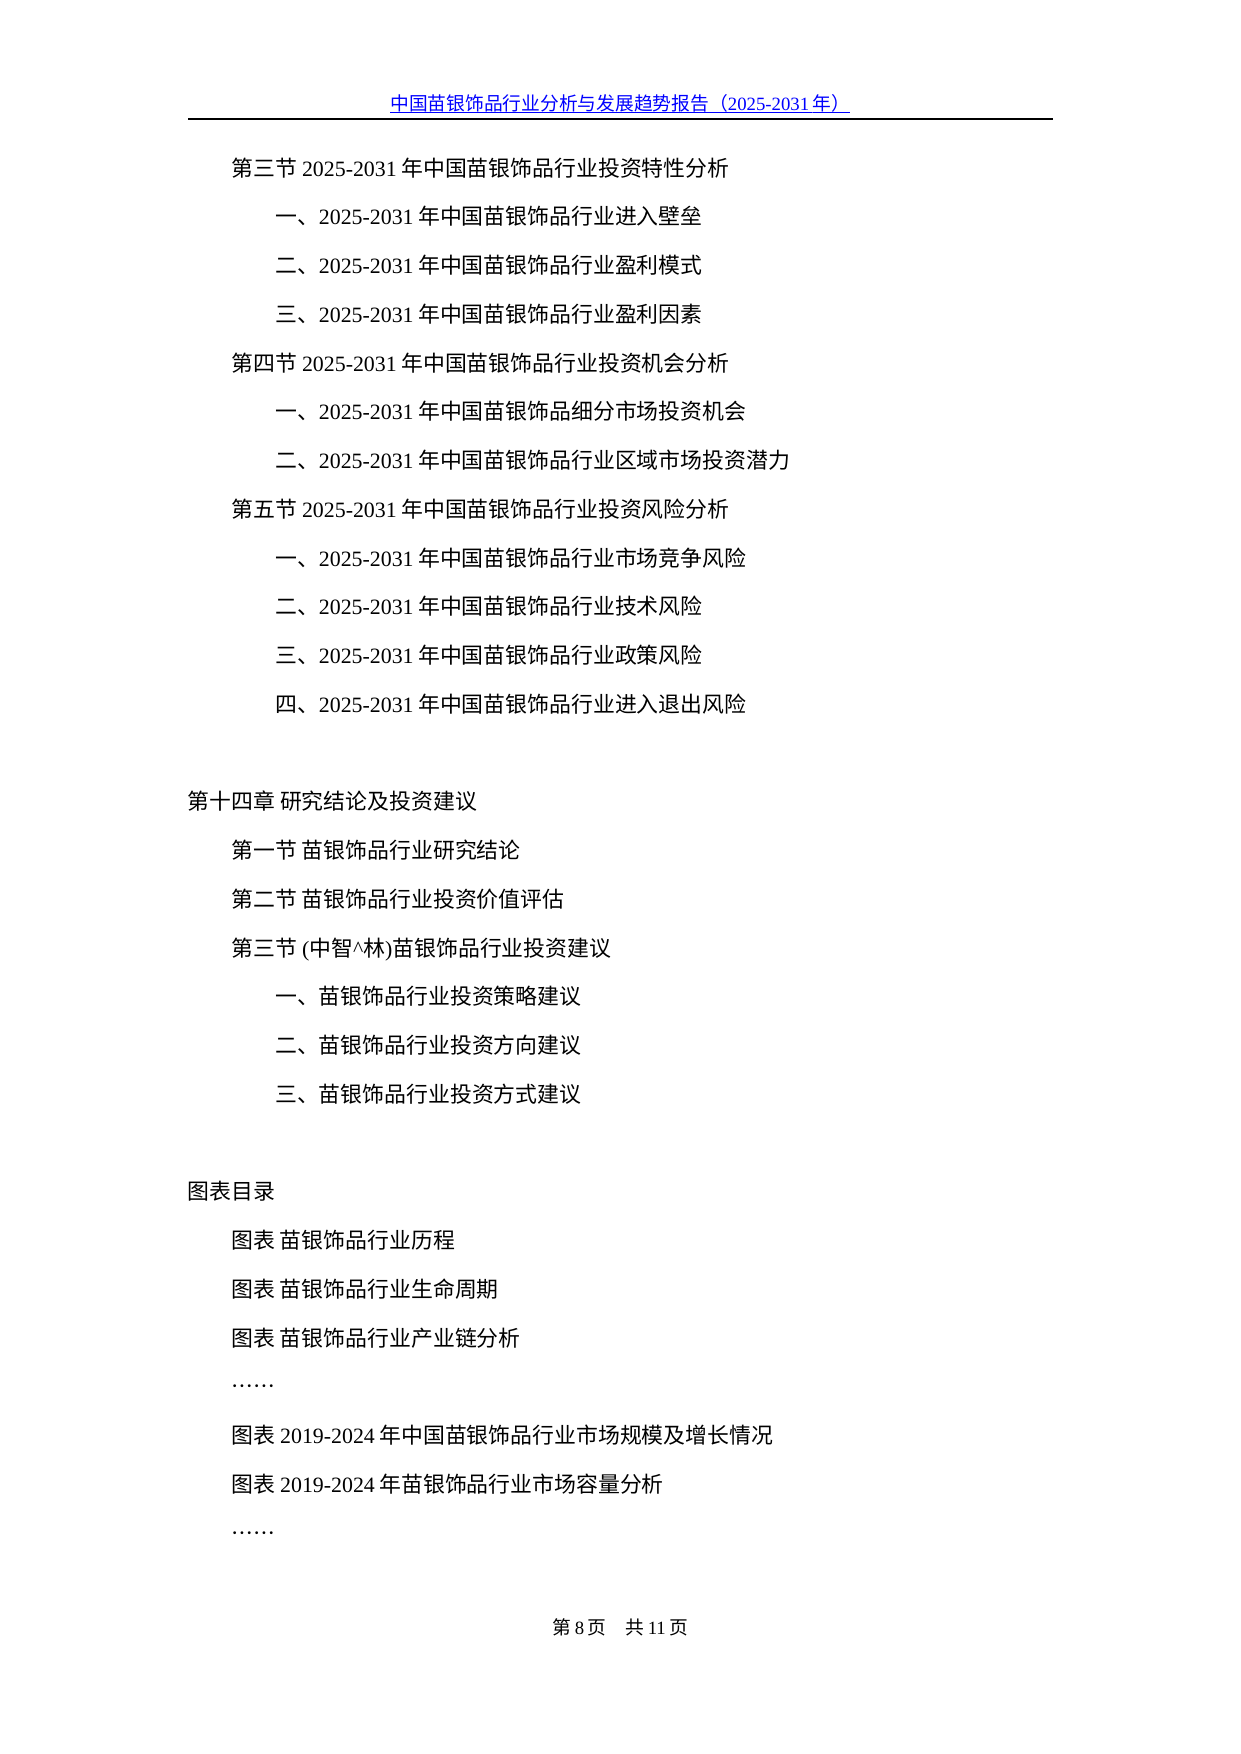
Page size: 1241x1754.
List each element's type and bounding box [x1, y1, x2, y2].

text [187, 150, 1053, 1548]
